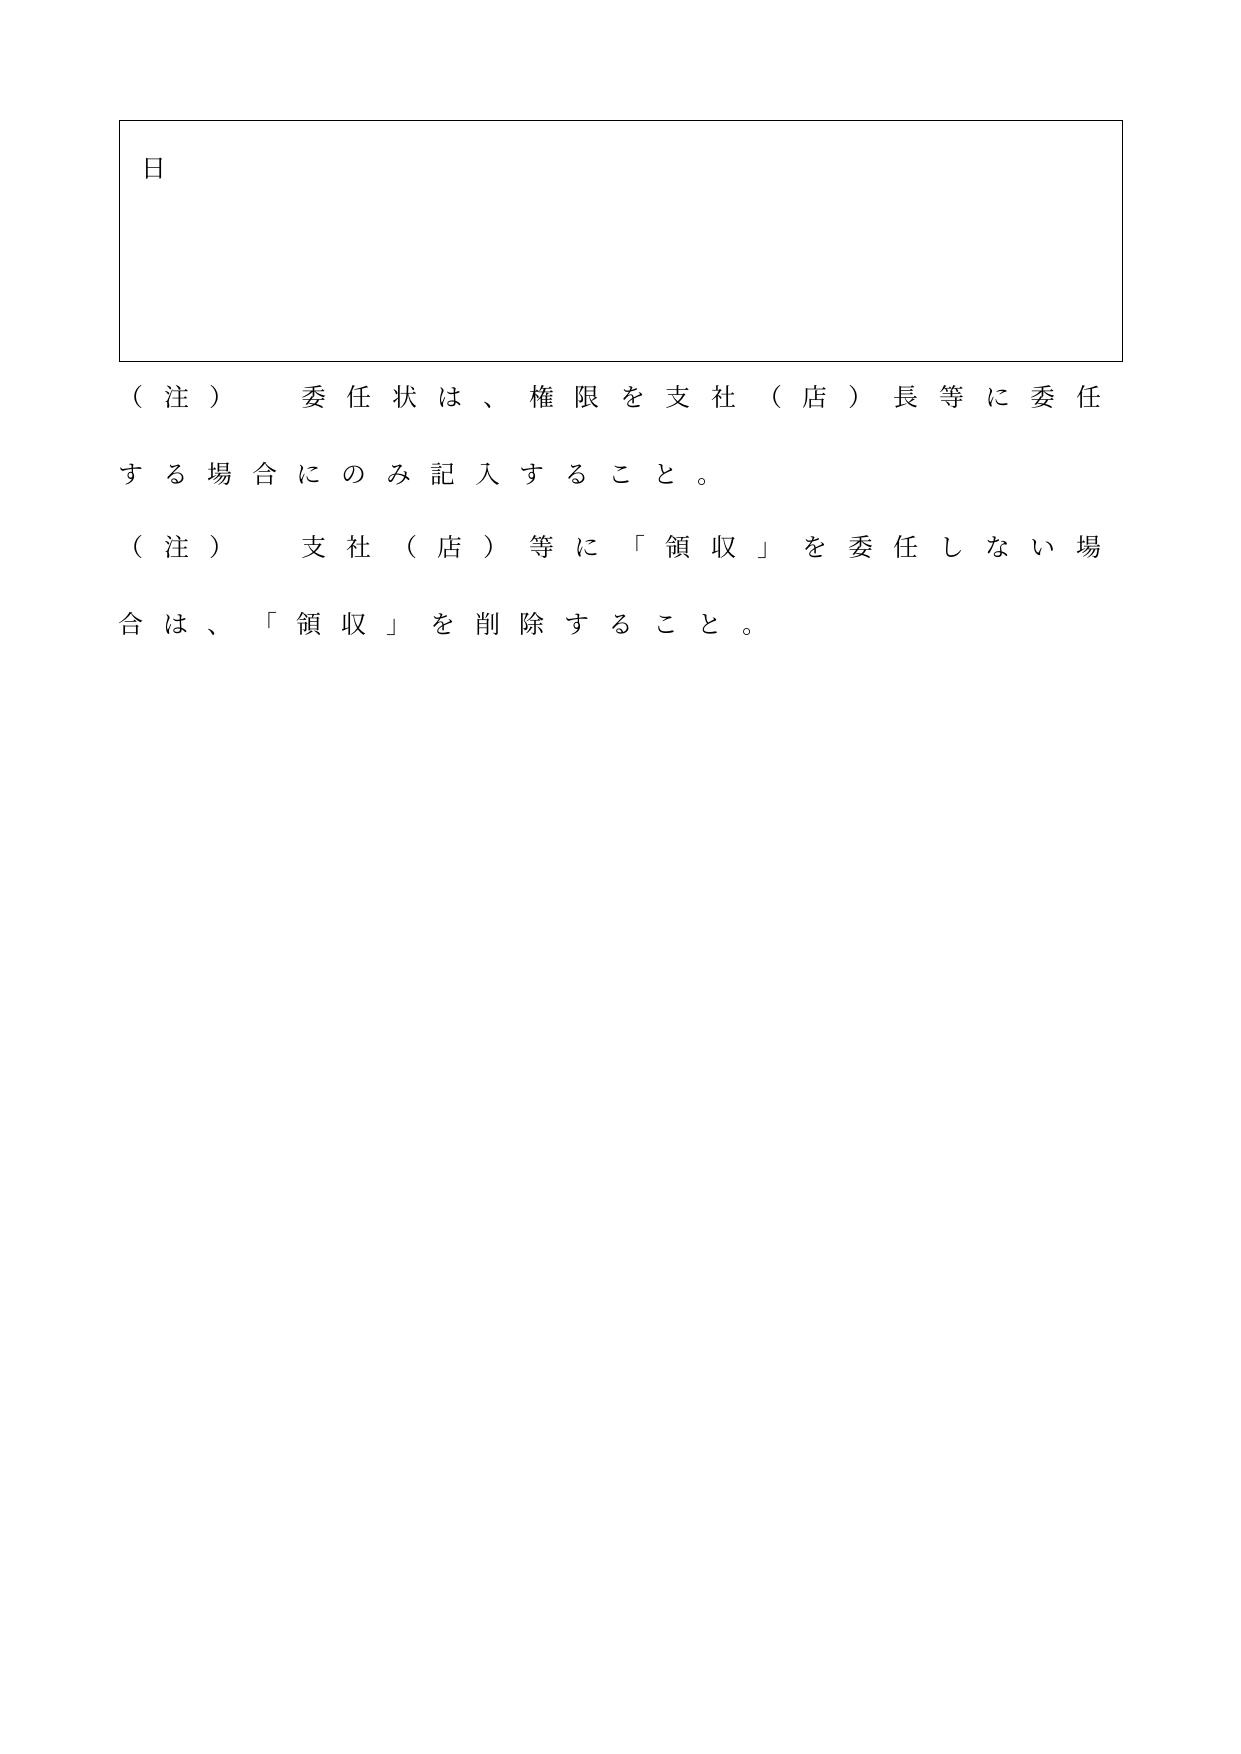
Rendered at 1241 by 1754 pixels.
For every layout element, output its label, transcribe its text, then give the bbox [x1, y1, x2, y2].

text （注） 委任状は、権限を支社（店）長等に委任する場合にのみ記入すること。 [118, 362, 1122, 507]
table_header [120, 121, 1122, 361]
text （注） 支社（店）等に「領収」を委任しない場合は、「領収」を削除すること。 [118, 512, 1122, 657]
